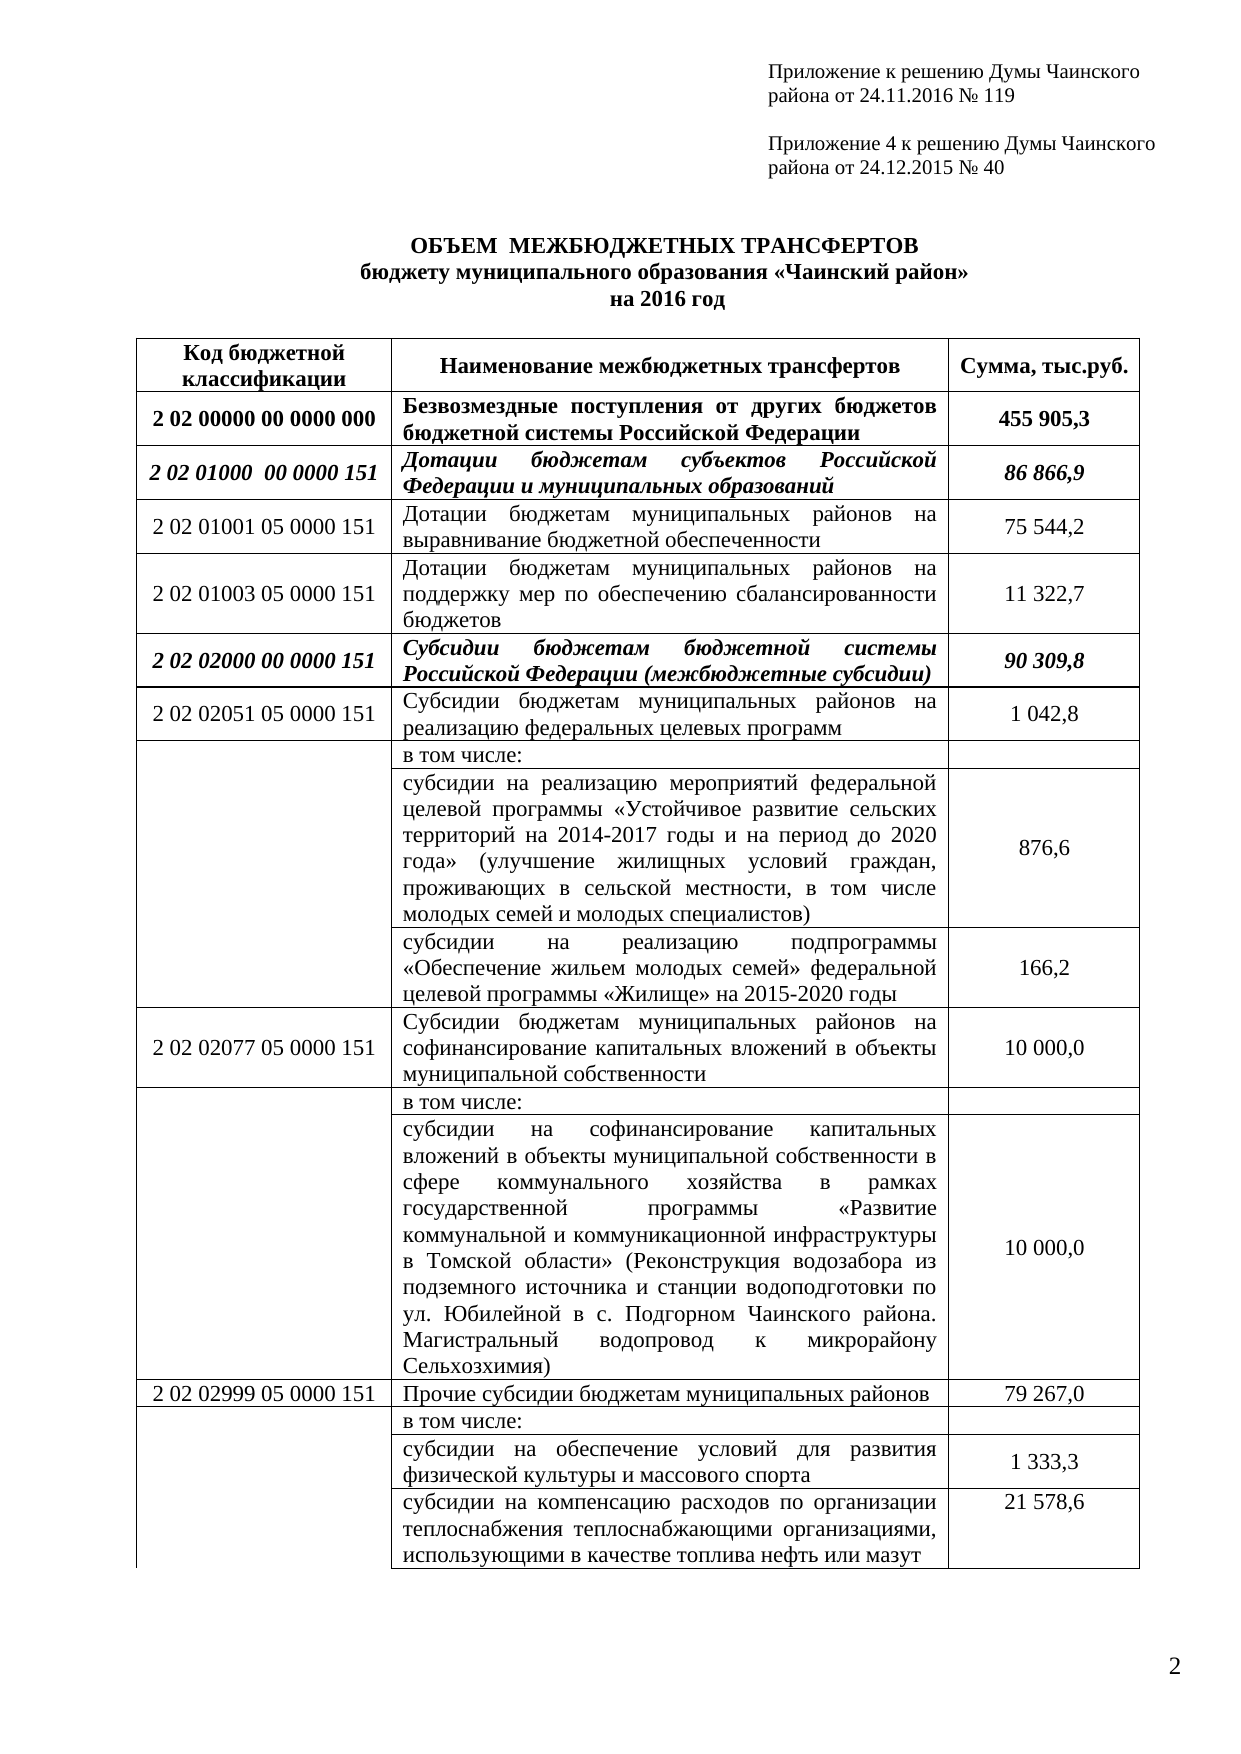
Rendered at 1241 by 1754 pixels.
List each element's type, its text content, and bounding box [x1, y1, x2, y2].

table_cell 2 02 02051 05 0000 151 [137, 688, 391, 740]
table_cell 2 02 01003 05 0000 151 [137, 554, 391, 633]
text Приложение к решению Думы Чаинского района от 24.11.2016 № 119 [768, 59, 1181, 107]
text ОБЪЕМ МЕЖБЮДЖЕТНЫХ ТРАНСФЕРТОВ [148, 232, 1181, 258]
table_cell Субсидии бюджетам бюджетной системы Российской Федерации (межбюджетные субсидии) [392, 634, 948, 686]
table_cell субсидии на реализацию подпрограммы «Обеспечение жильем молодых семей» федеральной целевой программы «Жилище» на 2015-2020 годы [392, 928, 948, 1007]
table_cell 2 02 01000 00 0000 151 [137, 446, 391, 499]
table_cell 166,2 [949, 928, 1139, 1007]
table_cell [137, 741, 391, 1007]
text Приложение 4 к решению Думы Чаинского района от 24.12.2015 № 40 [768, 131, 1181, 179]
table_cell 1 042,8 [949, 688, 1139, 740]
table_header Наименование межбюджетных трансфертов [392, 339, 948, 391]
table_cell [137, 1407, 391, 1567]
table_cell [949, 1088, 1139, 1114]
table_cell субсидии на компенсацию расходов по организации теплоснабжения теплоснабжающими организациями, использующими в качестве топлива нефть или мазут [392, 1489, 948, 1567]
table_cell 2 02 02000 00 0000 151 [137, 634, 391, 686]
table_cell 21 578,6 [949, 1489, 1139, 1567]
table_cell 11 322,7 [949, 554, 1139, 633]
table_cell 2 02 00000 00 0000 000 [137, 392, 391, 445]
table_cell Безвозмездные поступления от других бюджетов бюджетной системы Российской Федерации [392, 392, 948, 445]
table_cell Дотации бюджетам муниципальных районов на выравнивание бюджетной обеспеченности [392, 500, 948, 552]
text на 2016 год [148, 285, 1181, 311]
table_cell 75 544,2 [949, 500, 1139, 552]
table_cell в том числе: [392, 741, 948, 767]
table_cell Субсидии бюджетам муниципальных районов на реализацию федеральных целевых программ [392, 688, 948, 740]
table_cell Субсидии бюджетам муниципальных районов на софинансирование капитальных вложений в объекты муниципальной собственности [392, 1008, 948, 1087]
table_cell субсидии на обеспечение условий для развития физической культуры и массового спорта [392, 1435, 948, 1487]
table_cell [949, 1407, 1139, 1434]
table_cell субсидии на реализацию мероприятий федеральной целевой программы «Устойчивое развитие сельских территорий на 2014-2017 годы и на период до 2020 года» (улучшение жилищных условий граждан, проживающих в сельской местности, в том числе молодых семей и молодых специалистов) [392, 769, 948, 927]
table_cell 455 905,3 [949, 392, 1139, 445]
table_cell 2 02 02999 05 0000 151 [137, 1380, 391, 1406]
table_header Код бюджетной классификации [137, 339, 391, 391]
table_cell Дотации бюджетам муниципальных районов на поддержку мер по обеспечению сбалансированности бюджетов [392, 554, 948, 633]
table_header Сумма, тыс.руб. [949, 339, 1139, 391]
table_cell 2 02 01001 05 0000 151 [137, 500, 391, 552]
table_cell 876,6 [949, 769, 1139, 927]
table_cell 86 866,9 [949, 446, 1139, 499]
table_cell 10 000,0 [949, 1115, 1139, 1379]
text бюджету муниципального образования «Чаинский район» [148, 258, 1181, 285]
table_cell [949, 741, 1139, 767]
table_cell 2 02 02077 05 0000 151 [137, 1008, 391, 1087]
table_cell 1 333,3 [949, 1435, 1139, 1487]
table_cell 10 000,0 [949, 1008, 1139, 1087]
table_cell в том числе: [392, 1407, 948, 1434]
table_cell в том числе: [392, 1088, 948, 1114]
table_cell [137, 1088, 391, 1379]
table_cell Дотации бюджетам субъектов Российской Федерации и муниципальных образований [392, 446, 948, 499]
table_cell 79 267,0 [949, 1380, 1139, 1406]
table_cell Прочие субсидии бюджетам муниципальных районов [392, 1380, 948, 1406]
table_cell 90 309,8 [949, 634, 1139, 686]
table_cell субсидии на софинансирование капитальных вложений в объекты муниципальной собственности в сфере коммунального хозяйства в рамках государственной программы «Развитие коммунальной и коммуникационной инфраструктуры в Томской области» (Реконструкция водозабора из подземного источника и станции водоподготовки по ул. Юбилейной в с. Подгорном Чаинского района. Магистральный водопровод к микрорайону Сельхозхимия) [392, 1115, 948, 1379]
